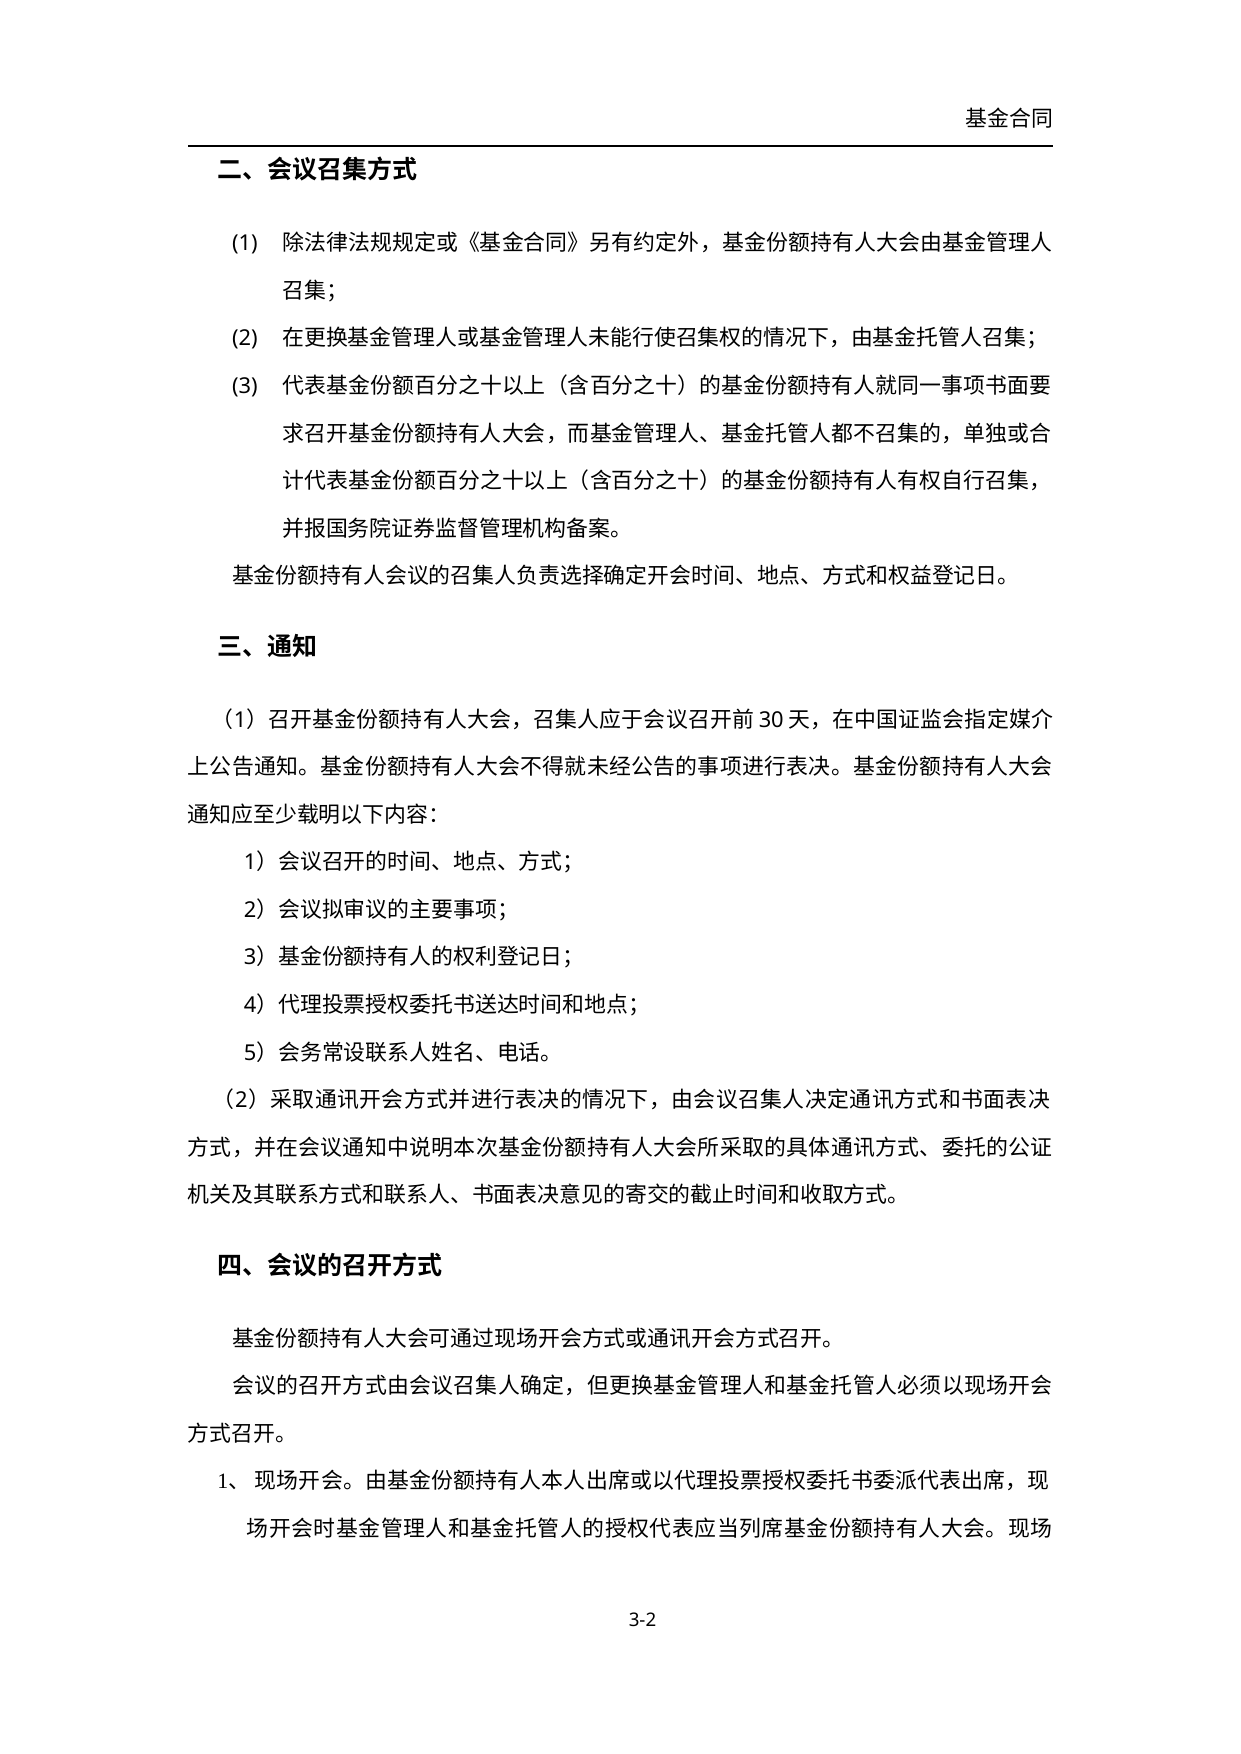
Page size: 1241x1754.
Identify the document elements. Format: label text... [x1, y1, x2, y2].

text 在更换基金管理人或基金管理人未能行使召集权的情况下，由基金托管人召集； [232, 320, 1053, 352]
text 2）会议拟审议的主要事项； [187, 892, 1053, 923]
text 5）会务常设联系人姓名、电话。 [187, 1034, 1053, 1066]
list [217, 1463, 1053, 1542]
subtitle 会议的召开方式 [217, 1246, 1053, 1282]
text （2）采取通讯开会方式并进行表决的情况下，由会议召集人决定通讯方式和书面表决方式，并在会议通知中说明本次基金份额持有人大会所采取的具体通讯方式、委托的公证机关及其联系方式和联系人、书面表决意见的寄交的截止时间和收取方式。 [187, 1082, 1053, 1209]
text （1）召开基金份额持有人大会，召集人应于会议召开前30天，在中国证监会指定媒介上公告通知。基金份额持有人大会不得就未经公告的事项进行表决。基金份额持有人大会通知应至少载明以下内容： [187, 702, 1053, 828]
list 除法律法规规定或《基金合同》另有约定外，基金份额持有人大会由基金管理人召集； [232, 225, 1053, 304]
text 基金份额持有人大会可通过现场开会方式或通讯开会方式召开。 [187, 1321, 1053, 1352]
text 3）基金份额持有人的权利登记日； [187, 939, 1053, 971]
text 会议的召开方式由会议召集人确定，但更换基金管理人和基金托管人必须以现场开会方式召开。 [187, 1368, 1053, 1447]
text 代表基金份额百分之十以上（含百分之十）的基金份额持有人就同一事项书面要求召开基金份额持有人大会，而基金管理人、基金托管人都不召集的，单独或合计代表基金份额百分之十以上（含百分之十）的基金份额持有人有权自行召集，并报国务院证券监督管理机构备案。 [232, 368, 1053, 542]
subtitle 通知 [217, 626, 1053, 663]
text 1）会议召开的时间、地点、方式； [187, 844, 1053, 876]
text 4）代理投票授权委托书送达时间和地点； [187, 987, 1053, 1019]
subtitle 会议召集方式 [217, 150, 1053, 186]
text 基金份额持有人会议的召集人负责选择确定开会时间、地点、方式和权益登记日。 [187, 558, 1053, 590]
